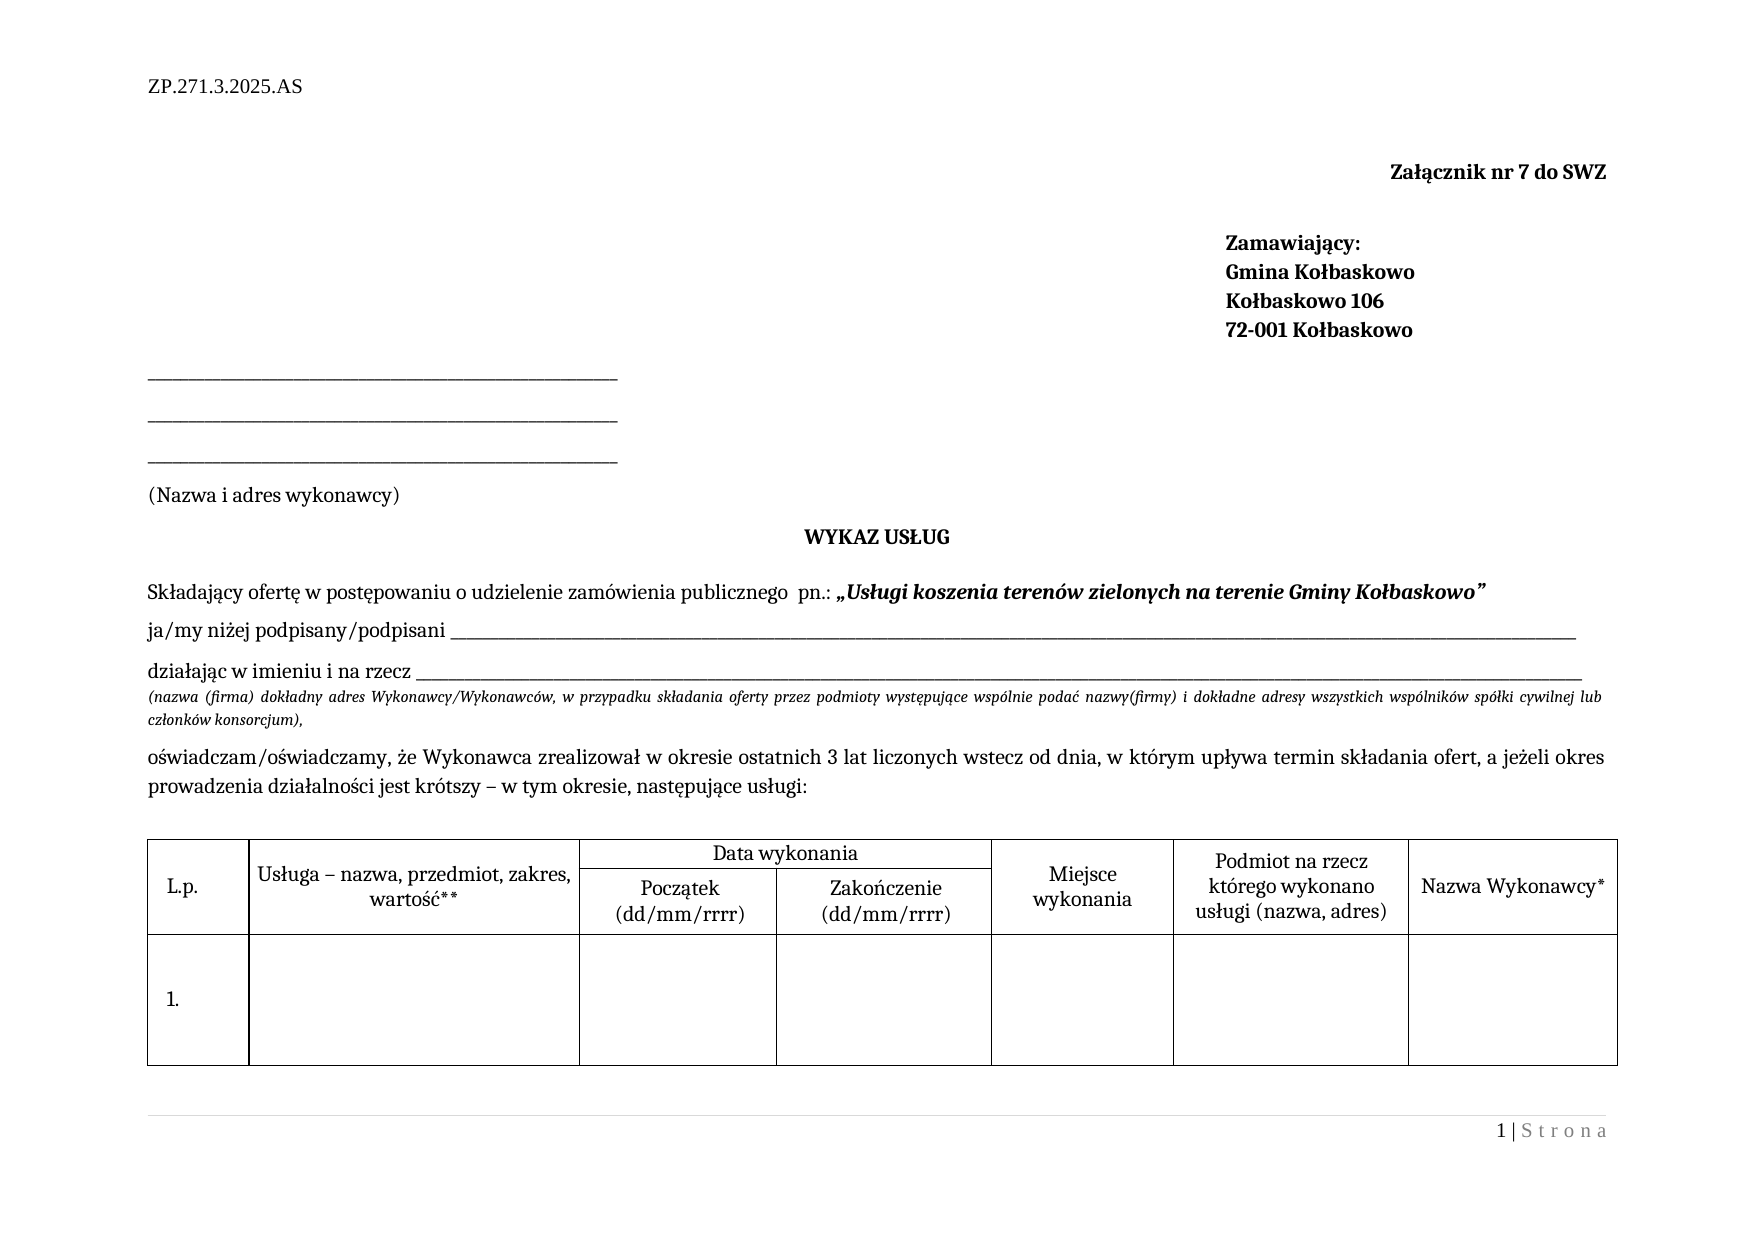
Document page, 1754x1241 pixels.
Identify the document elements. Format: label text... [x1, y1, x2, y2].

text działając w imieniu i na rzecz ________________________________________________________________________________________________________________________________________________ [148, 659, 1606, 684]
table_cell [777, 935, 991, 1064]
text (Nazwa i adres wykonawcy) [148, 483, 1606, 508]
text __________________________________________________________ [148, 359, 1606, 384]
table_header Podmiot na rzecz którego wykonano usługi (nazwa, adres) [1174, 840, 1408, 933]
table_cell [1409, 935, 1617, 1064]
table_cell 1. [148, 935, 248, 1064]
table_cell Początek (dd/mm/rrrr) [580, 869, 776, 933]
table_cell [580, 935, 776, 1064]
table_header Data wykonania [580, 840, 991, 867]
text WYKAZ USŁUG [148, 525, 1606, 550]
text Kołbaskowo 106 [694, 288, 1606, 314]
table_header Usługa – nazwa, przedmiot, zakres, wartość** [250, 840, 579, 933]
text Załącznik nr 7 do SWZ [148, 160, 1606, 185]
text (nazwa (firma) dokładny adres Wykonawcy/Wykonawców, w przypadku składania oferty przez podmioty występujące wspólnie podać nazwy(firmy) i dokładne adresy wszystkich wspólników spółki cywilnej lub członków konsorcjum), [148, 688, 1606, 729]
text oświadczam/oświadczamy, że Wykonawca zrealizował w okresie ostatnich 3 lat liczonych wstecz od dnia, w którym upływa termin składania ofert, a jeżeli okres prowadzenia działalności jest krótszy – w tym okresie, następujące usługi: [148, 744, 1606, 798]
table_cell Zakończenie (dd/mm/rrrr) [777, 869, 991, 933]
table_cell [1174, 935, 1408, 1064]
table_header Miejsce wykonania [992, 840, 1173, 933]
text __________________________________________________________ [148, 400, 1606, 426]
text Gmina Kołbaskowo [694, 259, 1606, 285]
text Składający ofertę w postępowaniu o udzielenie zamówienia publicznego pn.: „Usługi koszenia terenów zielonych na terenie Gminy Kołbaskowo” [148, 579, 1606, 605]
text ja/my niżej podpisany/podpisani ___________________________________________________________________________________________________________________________________________ [148, 617, 1606, 643]
text 72-001 Kołbaskowo [694, 317, 1606, 343]
table_cell [250, 935, 579, 1064]
text Zamawiający: [694, 231, 1606, 256]
table_header L.p. [148, 840, 248, 933]
table_header Nazwa Wykonawcy* [1409, 840, 1617, 933]
text __________________________________________________________ [148, 442, 1606, 467]
table_cell [992, 935, 1173, 1064]
